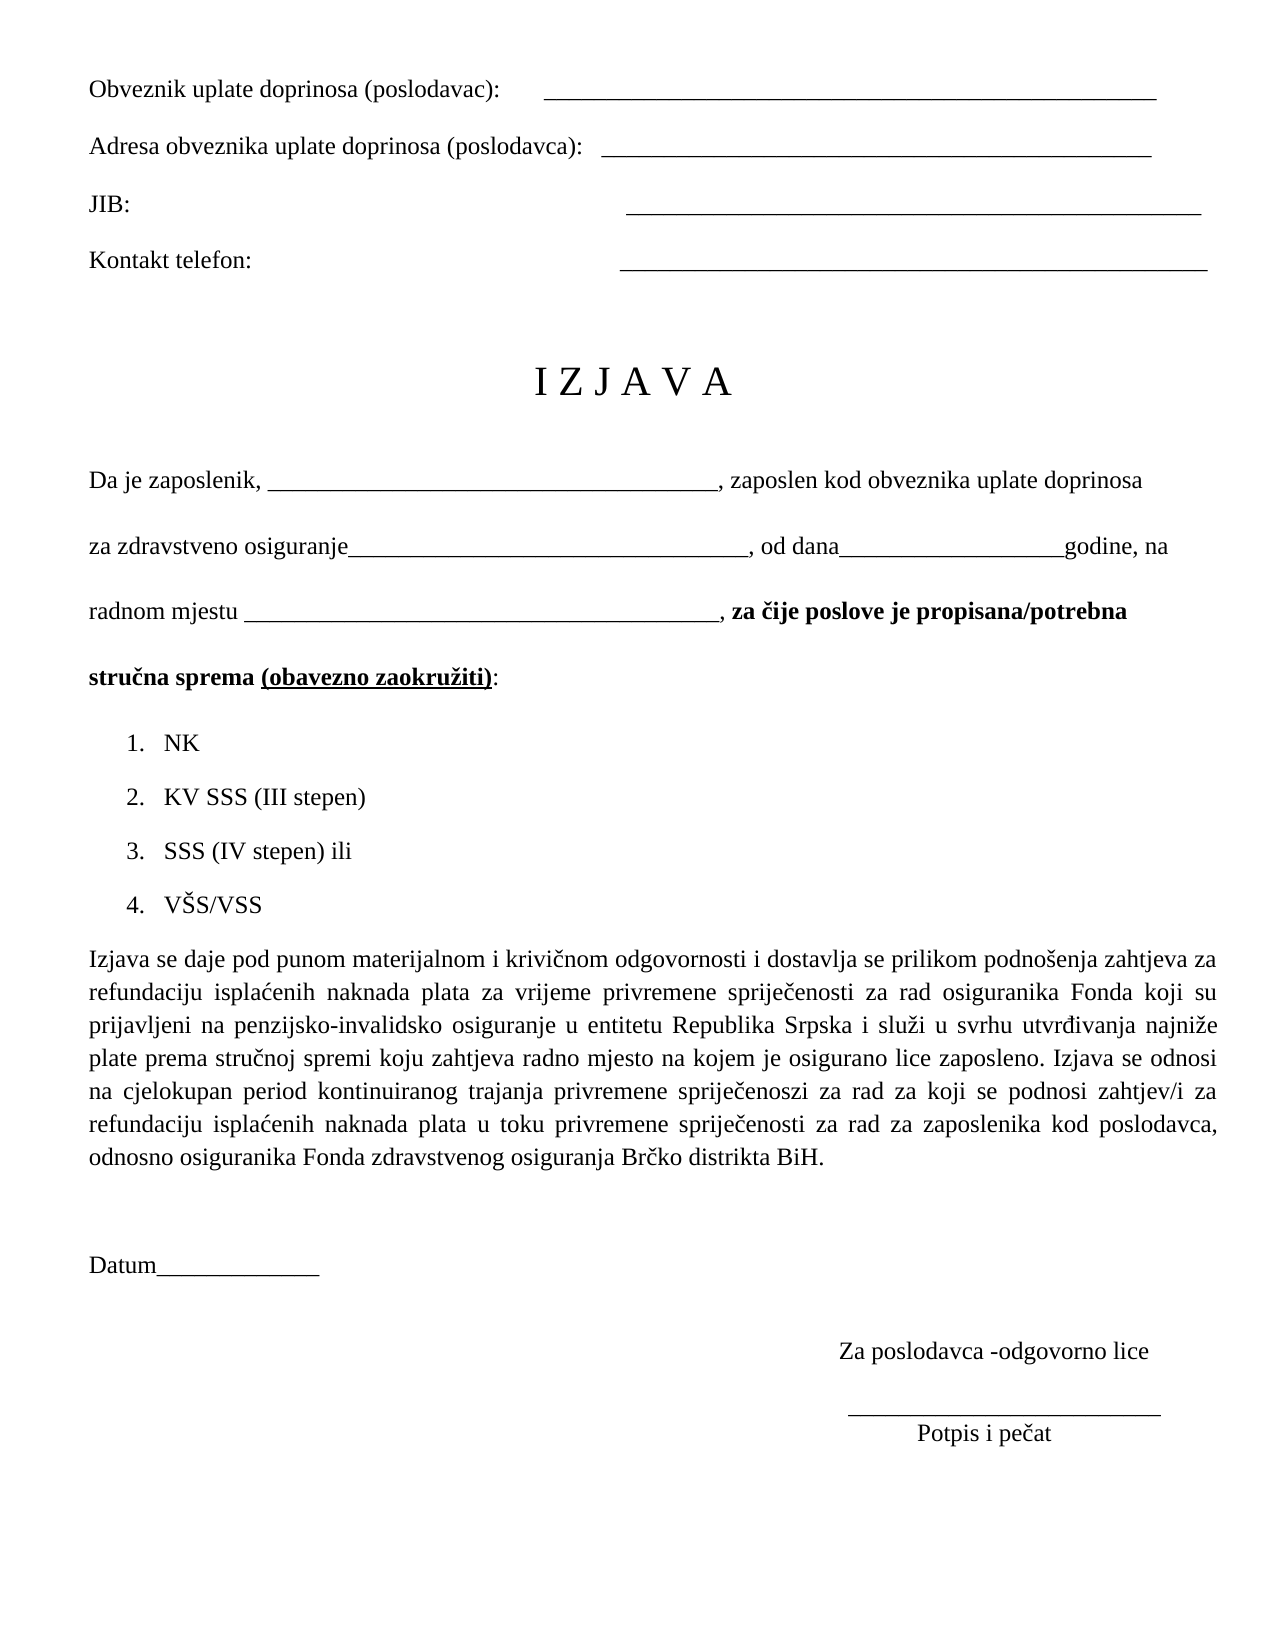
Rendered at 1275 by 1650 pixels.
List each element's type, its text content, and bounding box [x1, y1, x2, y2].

list SSS (IV stepen) ili [126, 836, 1219, 865]
text stručna sprema (obavezno zaokružiti): [89, 662, 1219, 691]
list KV SSS (III stepen) [126, 782, 1219, 811]
text Za poslodavca -odgovorno lice [839, 1304, 1219, 1365]
text za zdravstveno osiguranje________________________________, od dana__________________godine, na [89, 531, 1219, 560]
text JIB: ______________________________________________ [89, 189, 1219, 218]
list VŠS/VSS [126, 890, 1219, 919]
text Adresa obveznika uplate doprinosa (poslodavca): ____________________________________________ [89, 131, 1219, 160]
text Kontakt telefon: _______________________________________________ [89, 246, 1219, 274]
text radnom mjestu ______________________________________, za čije poslove je propisana/potrebna [89, 596, 1219, 625]
text Potpis i pečat [89, 1418, 1219, 1447]
text Datum_____________ [89, 1250, 1219, 1278]
text Izjava se daje pod punom materijalnom i krivičnom odgovornosti i dostavlja se prilikom podnošenja zahtjeva za refundaciju isplaćenih naknada plata za vrijeme privremene spriječenosti za rad osiguranika Fonda koji su prijavljeni na penzijsko-invalidsko osiguranje u entitetu Republika Srpska i služi u svrhu utvrđivanja najniže plate prema stručnoj spremi koju zahtjeva radno mjesto na kojem je osigurano lice zaposleno. Izjava se odnosi na cjelokupan period kontinuiranog trajanja privremene spriječenoszi za rad za koji se podnosi zahtjev/i za refundaciju isplaćenih naknada plata u toku privremene spriječenosti za rad za zaposlenika kod poslodavca, odnosno osiguranika Fonda zdravstvenog osiguranja Brčko distrikta BiH. [89, 944, 1219, 1171]
text _________________________ [89, 1390, 1219, 1418]
text Da je zaposlenik, ____________________________________, zaposlen kod obveznika uplate doprinosa [89, 465, 1219, 494]
text I Z J A V A [89, 356, 1219, 404]
list NK [126, 728, 1219, 757]
text Obveznik uplate doprinosa (poslodavac): _________________________________________________ [89, 74, 1219, 103]
